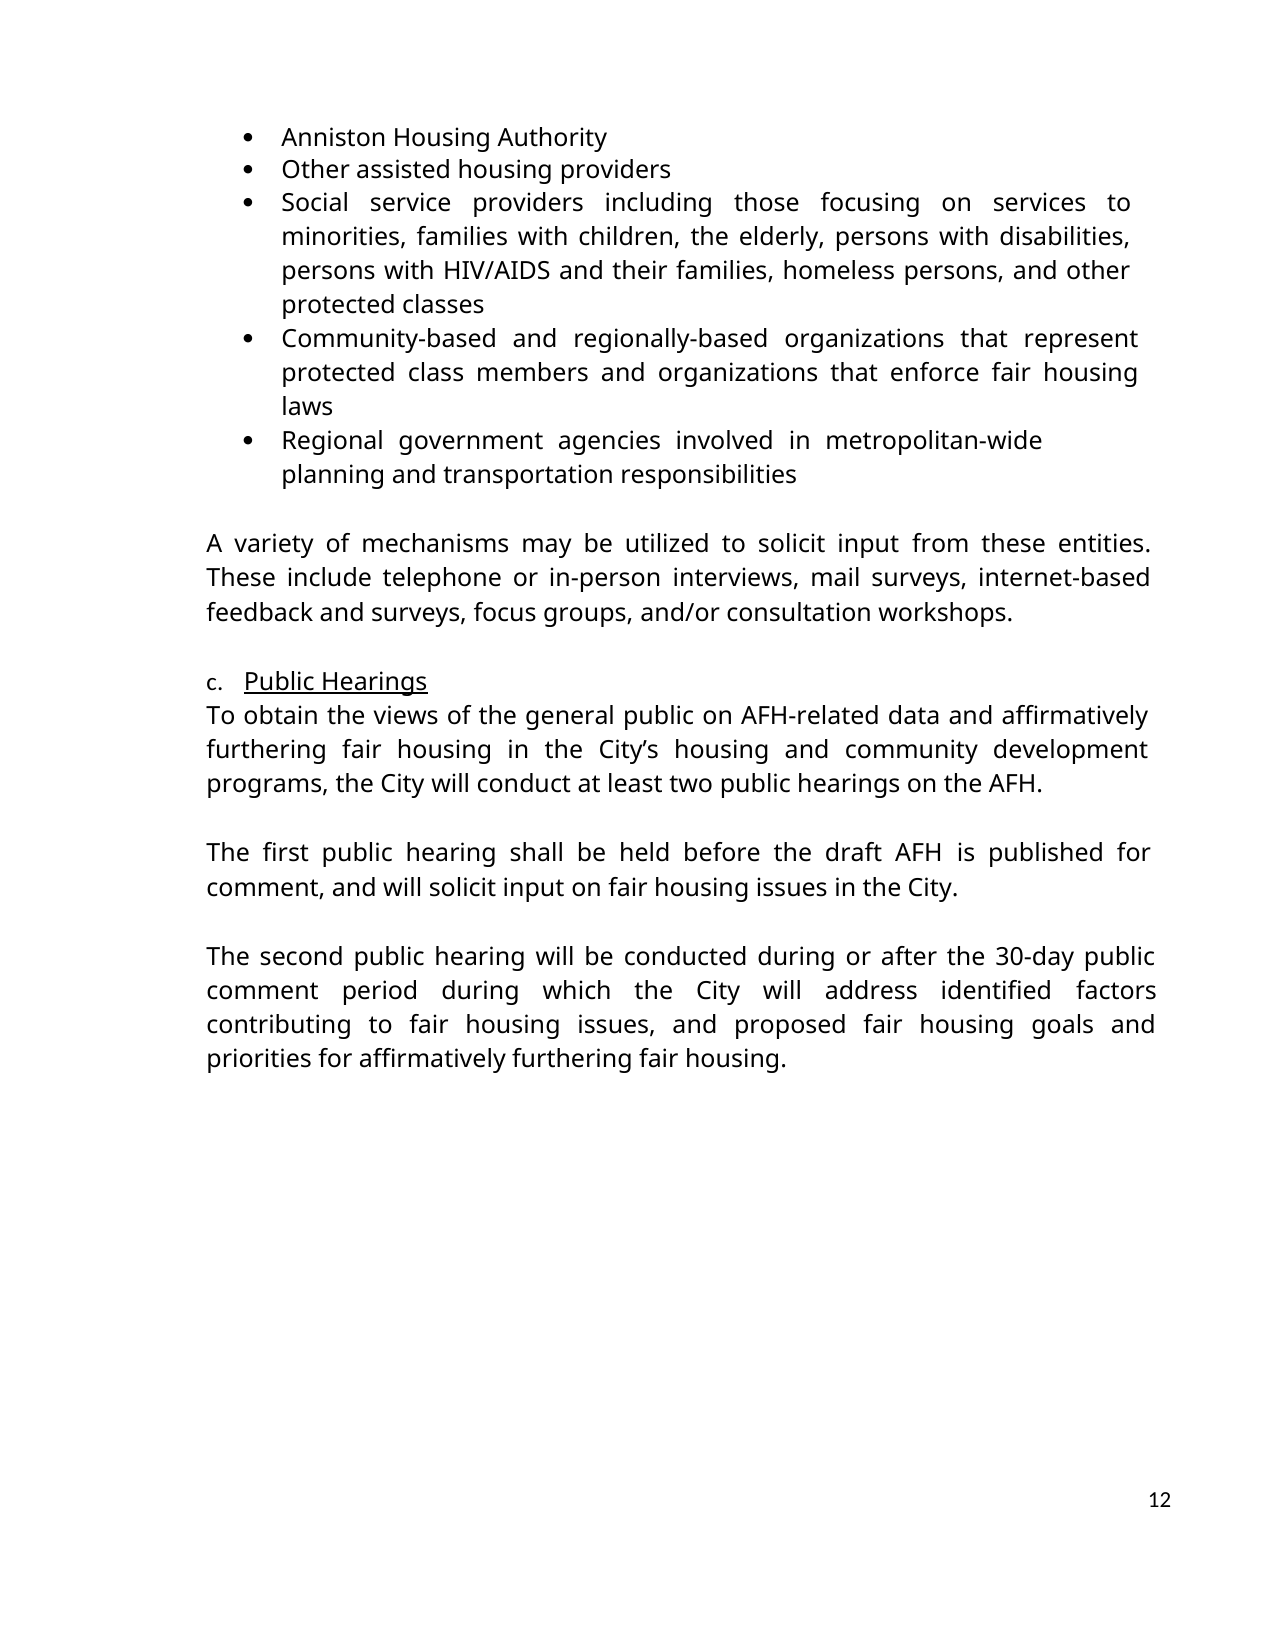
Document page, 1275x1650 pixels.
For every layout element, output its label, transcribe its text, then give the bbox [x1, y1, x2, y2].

text The second public hearing will be conducted during or after the 30-day public comment period during which the City will address identified factors contributing to fair housing issues, and proposed fair housing goals and priorities for affirmatively furthering fair housing. [206, 938, 1157, 1074]
list Social service providers including those focusing on services to minorities, families with children, the elderly, persons with disabilities, persons with HIV/AIDS and their families, homeless persons, and other protected classes [244, 184, 1132, 321]
list Anniston Housing Authority [244, 121, 1171, 153]
list Other assisted housing providers [244, 153, 1171, 184]
list Public Hearings [206, 663, 1171, 698]
text To obtain the views of the general public on AFH-related data and affirmatively furthering fair housing in the City’s housing and community development programs, the City will conduct at least two public hearings on the AFH. [206, 698, 1149, 800]
text The first public hearing shall be held before the draft AFH is published for comment, and will solicit input on fair housing issues in the City. [206, 835, 1151, 903]
list Regional government agencies involved in metropolitan-wide planning and transportation responsibilities [244, 423, 1043, 491]
list Community-based and regionally-based organizations that represent protected class members and organizations that enforce fair housing laws [244, 321, 1139, 423]
text A variety of mechanisms may be utilized to solicit input from these entities. These include telephone or in-person interviews, mail surveys, internet-based feedback and surveys, focus groups, and/or consultation workshops. [206, 526, 1151, 628]
